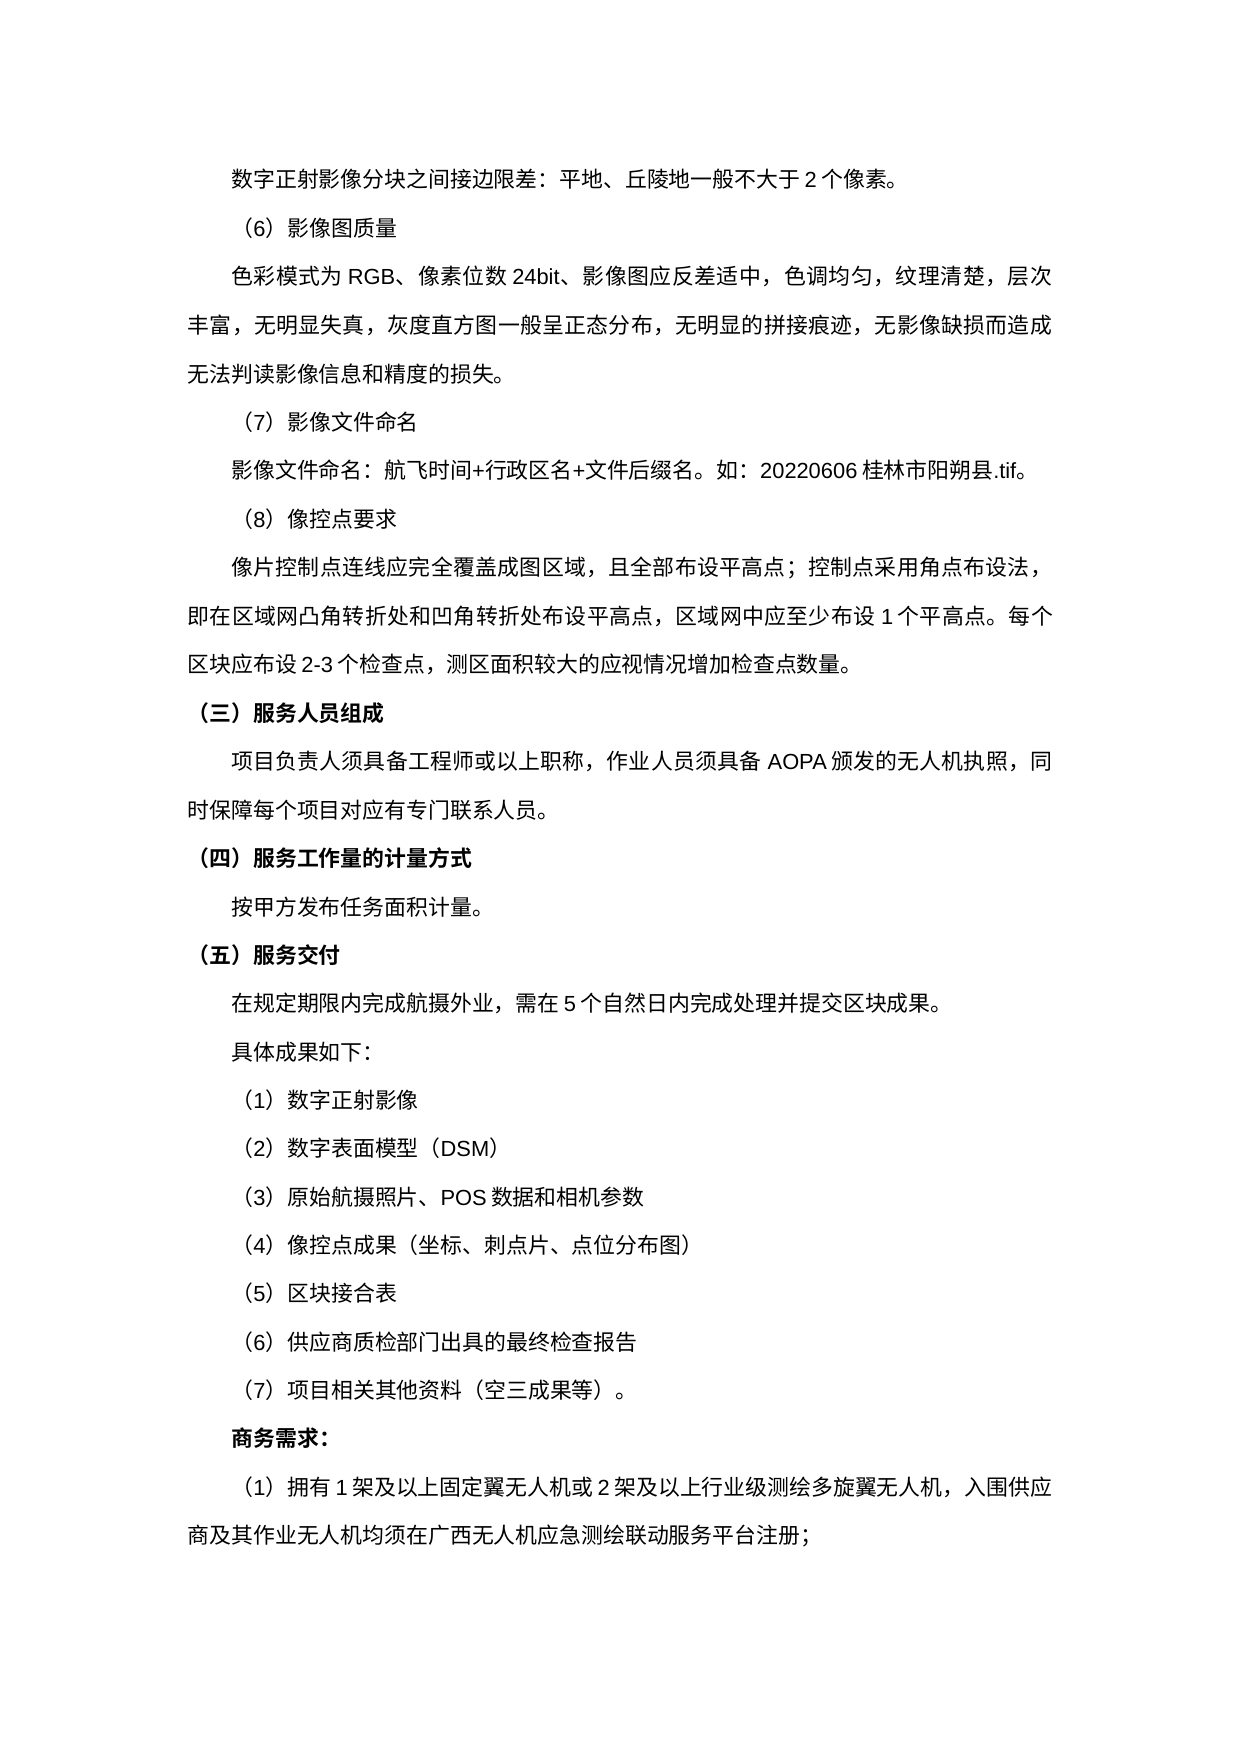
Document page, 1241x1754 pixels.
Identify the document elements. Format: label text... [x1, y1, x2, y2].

text 具体成果如下： [187, 1034, 1053, 1067]
text 在规定期限内完成航摄外业，需在5个自然日内完成处理并提交区块成果。 [187, 986, 1053, 1018]
text （2）数字表面模型（DSM） [187, 1131, 1053, 1163]
text （1）数字正射影像 [187, 1082, 1053, 1115]
text （3）原始航摄照片、POS数据和相机参数 [187, 1179, 1053, 1212]
text （4）像控点成果（坐标、刺点片、点位分布图） [187, 1227, 1053, 1260]
text （五）服务交付 [187, 937, 1053, 970]
text 按甲方发布任务面积计量。 [187, 889, 1053, 922]
text 数字正射影像分块之间接边限差：平地、丘陵地一般不大于2个像素。 [187, 162, 1053, 194]
text （5）区块接合表 [187, 1276, 1053, 1308]
text （四）服务工作量的计量方式 [187, 841, 1053, 873]
text 影像文件命名：航飞时间+行政区名+文件后缀名。如：20220606桂林市阳朔县.tif。 [187, 453, 1053, 485]
text （6）供应商质检部门出具的最终检查报告 [187, 1324, 1053, 1357]
text 商务需求： [187, 1421, 1053, 1453]
text （7）影像文件命名 [187, 404, 1053, 437]
text （1）拥有1架及以上固定翼无人机或2架及以上行业级测绘多旋翼无人机，入围供应商及其作业无人机均须在广西无人机应急测绘联动服务平台注册； [187, 1469, 1053, 1550]
text 像片控制点连线应完全覆盖成图区域，且全部布设平高点；控制点采用角点布设法，即在区域网凸角转折处和凹角转折处布设平高点，区域网中应至少布设 1个平高点。每个区块应布设2-3个检查点，测区面积较大的应视情况增加检查点数量。 [187, 549, 1053, 679]
text （7）项目相关其他资料（空三成果等）。 [187, 1372, 1053, 1405]
text （三）服务人员组成 [187, 695, 1053, 728]
text 色彩模式为RGB、像素位数24bit、影像图应反差适中，色调均匀，纹理清楚，层次丰富，无明显失真，灰度直方图一般呈正态分布，无明显的拼接痕迹，无影像缺损而造成无法判读影像信息和精度的损失。 [187, 259, 1053, 389]
text 项目负责人须具备工程师或以上职称，作业人员须具备AOPA颁发的无人机执照，同时保障每个项目对应有专门联系人员。 [187, 744, 1053, 825]
text （6）影像图质量 [187, 210, 1053, 243]
text （8）像控点要求 [187, 501, 1053, 534]
